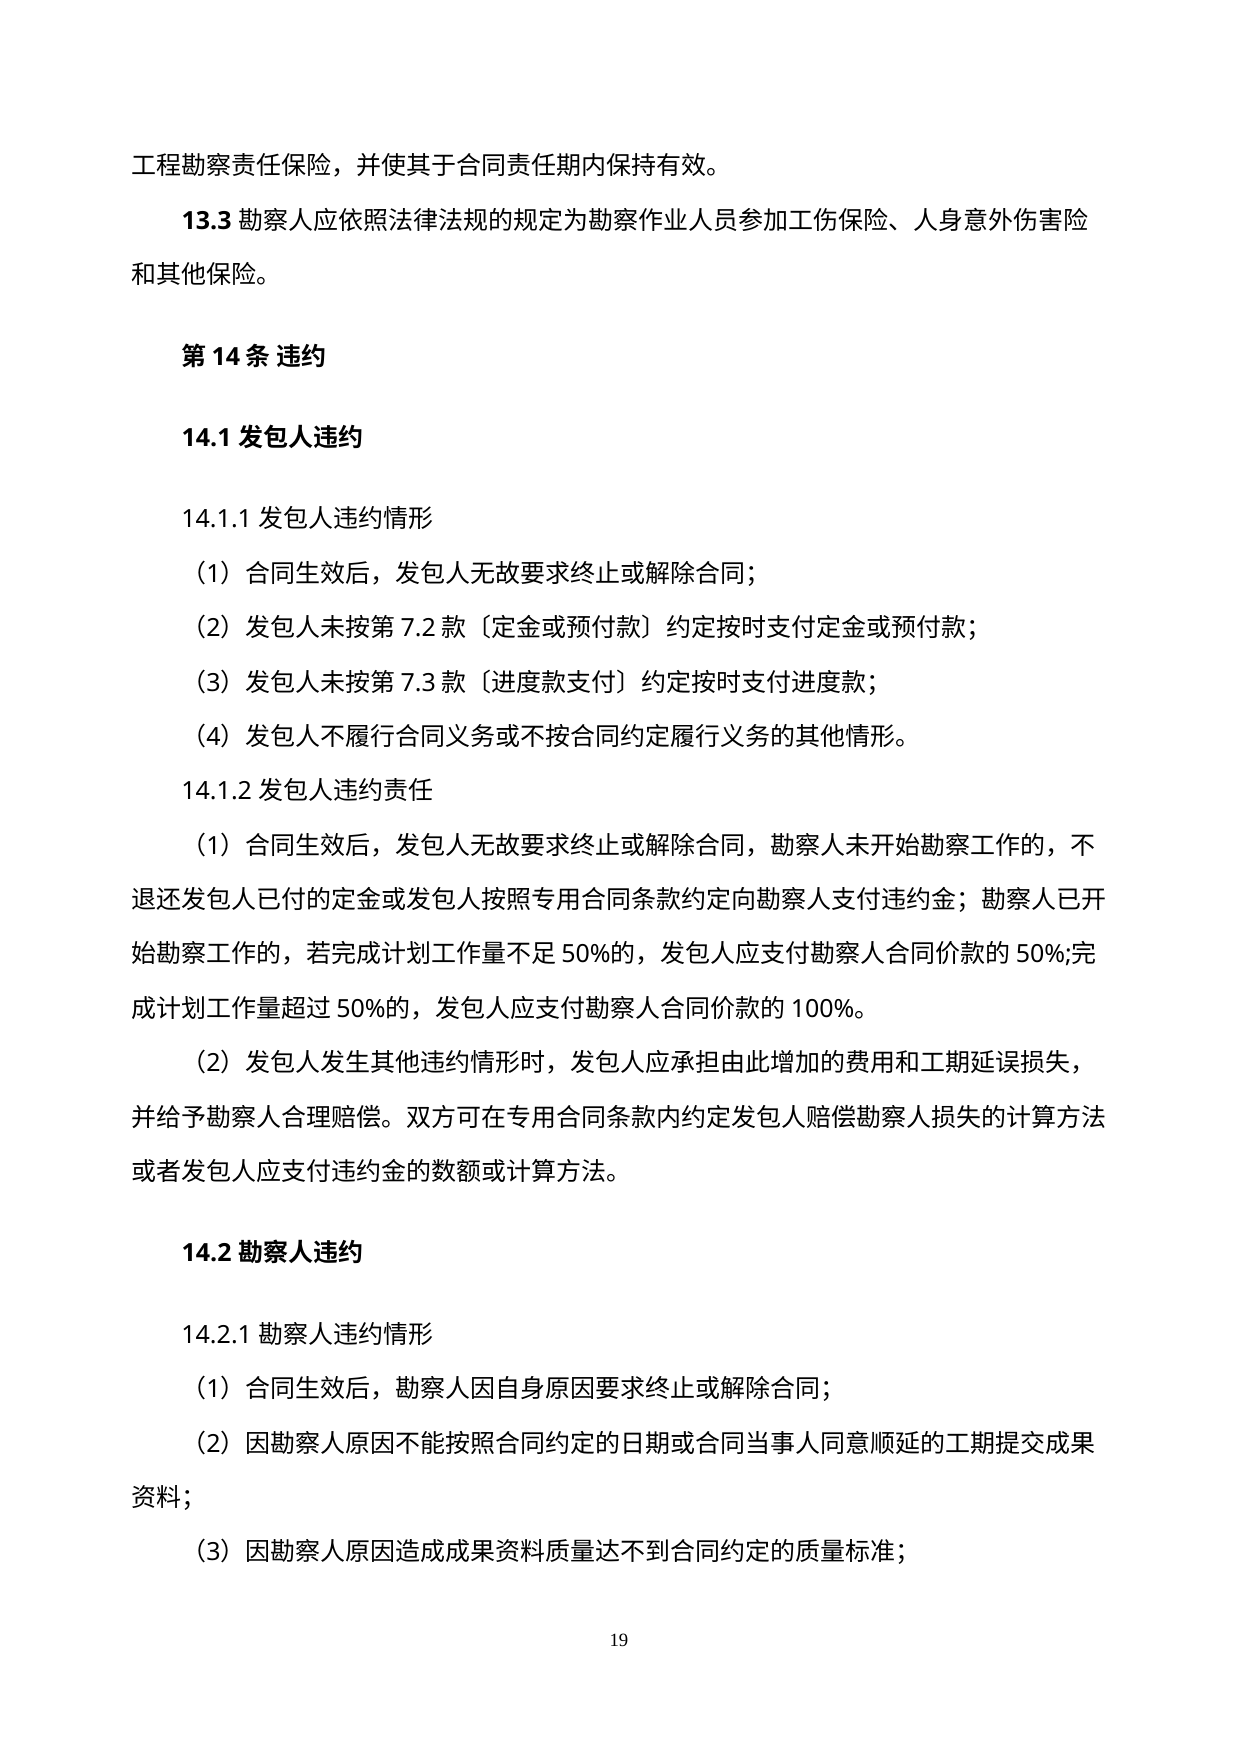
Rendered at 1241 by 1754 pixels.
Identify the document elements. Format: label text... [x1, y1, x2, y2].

text （3）发包人未按第7.3款〔进度款支付〕约定按时支付进度款； [131, 662, 1106, 698]
text （2）因勘察人原因不能按照合同约定的日期或合同当事人同意顺延的工期提交成果资料； [131, 1423, 1106, 1514]
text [131, 146, 1106, 182]
subtitle 14.2 勘察人违约 [131, 1233, 1106, 1269]
text 14.1.2 发包人违约责任 [131, 771, 1106, 807]
text （2）发包人发生其他违约情形时，发包人应承担由此增加的费用和工期延误损失，并给予勘察人合理赔偿。双方可在专用合同条款内约定发包人赔偿勘察人损失的计算方法或者发包人应支付违约金的数额或计算方法。 [131, 1043, 1106, 1188]
text （1）合同生效后，勘察人因自身原因要求终止或解除合同； [131, 1369, 1106, 1405]
text 14.2.1 勘察人违约情形 [131, 1314, 1106, 1351]
text （1）合同生效后，发包人无故要求终止或解除合同； [131, 553, 1106, 589]
subtitle 第14条 违约 [131, 336, 1106, 372]
text （3）因勘察人原因造成成果资料质量达不到合同约定的质量标准； [131, 1532, 1106, 1568]
text （1）合同生效后，发包人无故要求终止或解除合同，勘察人未开始勘察工作的，不退还发包人已付的定金或发包人按照专用合同条款约定向勘察人支付违约金；勘察人已开始勘察工作的，若完成计划工作量不足50%的，发包人应支付勘察人合同价款的50%;完成计划工作量超过50%的，发包人应支付勘察人合同价款的100%。 [131, 825, 1106, 1024]
subtitle 14.1 发包人违约 [131, 417, 1106, 454]
text （2）发包人未按第7.2款〔定金或预付款〕约定按时支付定金或预付款； [131, 608, 1106, 644]
text 13.3 勘察人应依照法律法规的规定为勘察作业人员参加工伤保险、人身意外伤害险和其他保险。 [131, 200, 1106, 291]
text （4）发包人不履行合同义务或不按合同约定履行义务的其他情形。 [131, 716, 1106, 753]
text 14.1.1 发包人违约情形 [131, 499, 1106, 535]
